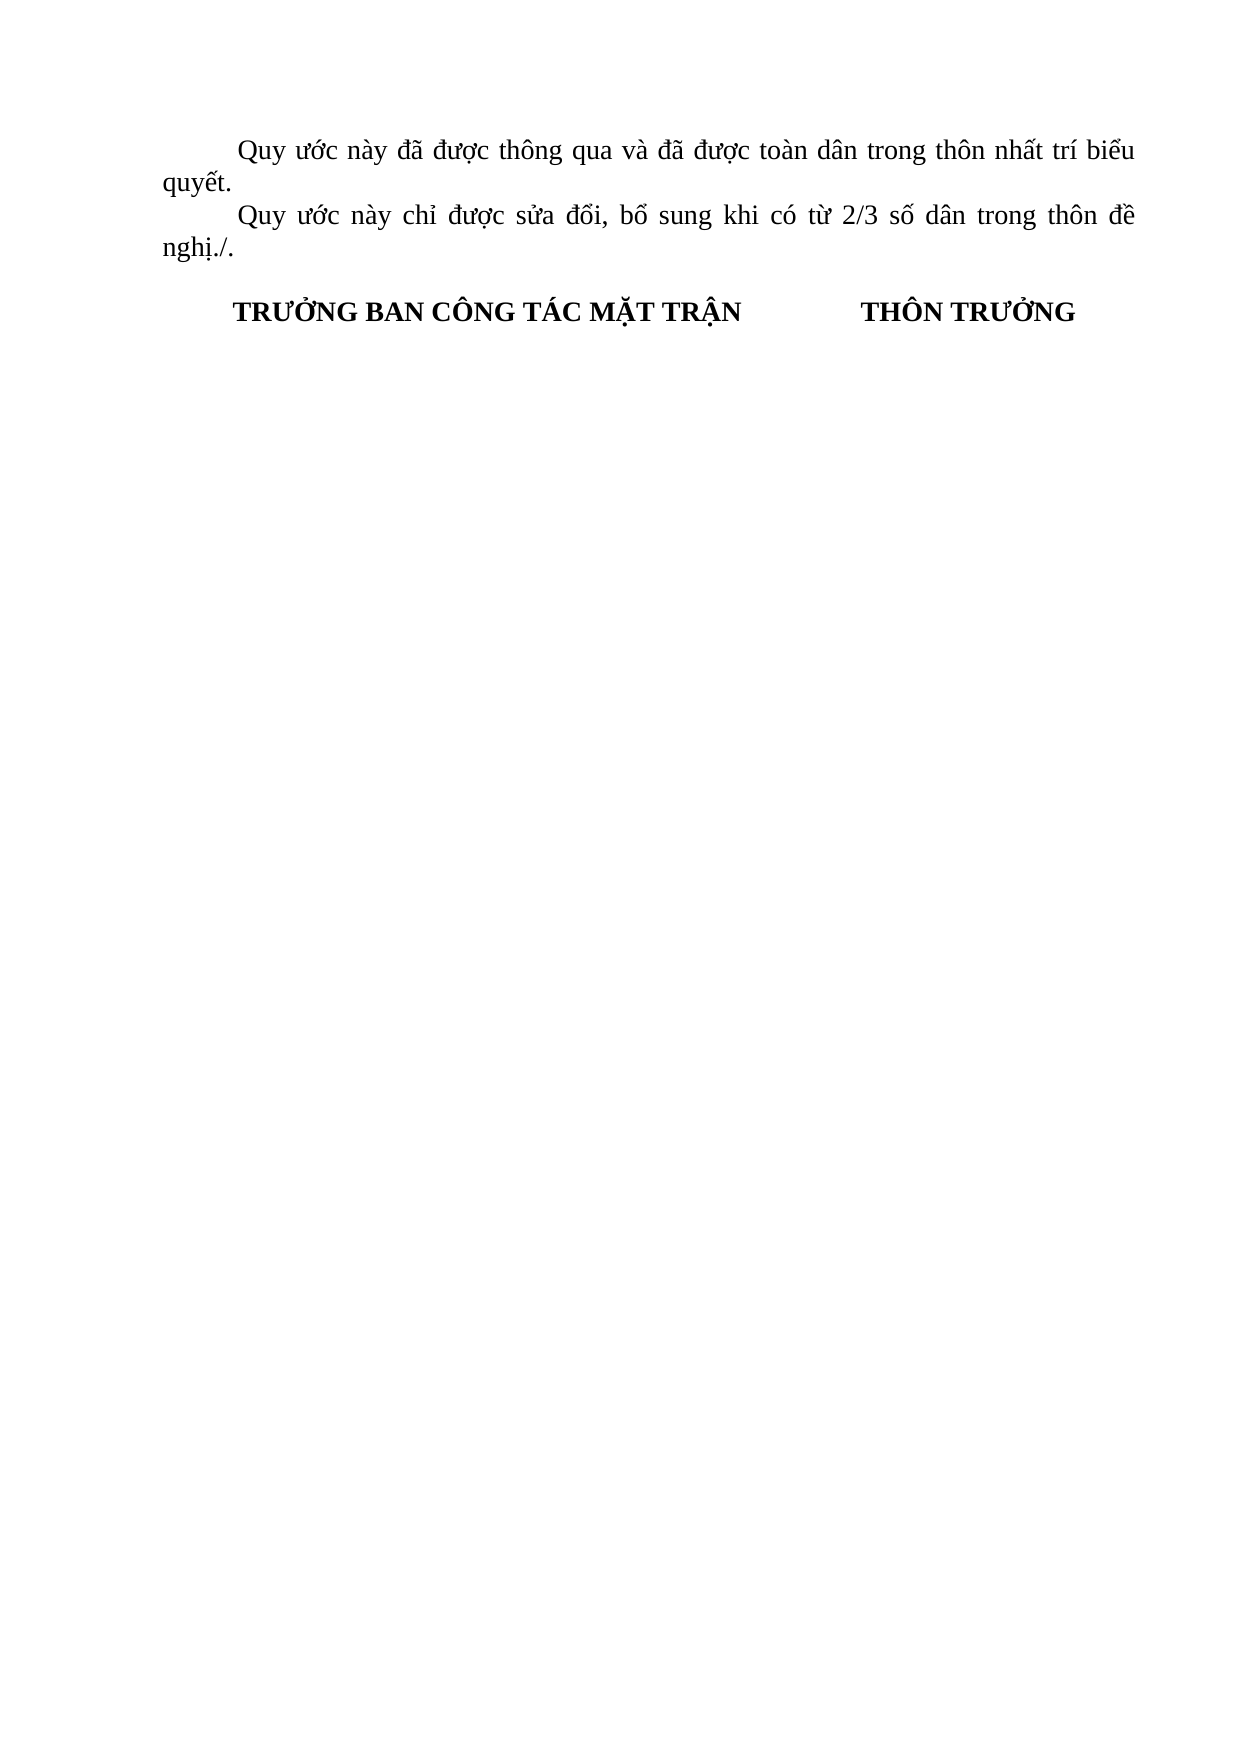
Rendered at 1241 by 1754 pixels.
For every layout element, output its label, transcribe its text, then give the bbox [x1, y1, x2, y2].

text TRƯỞNG BAN CÔNG TÁC MẶT TRẬN THÔN TRƯỞNG [162, 295, 1137, 327]
text Quy ước này đã được thông qua và đã được toàn dân trong thôn nhất trí biểu quyết. [162, 133, 1137, 198]
text Quy ước này chỉ được sửa đổi, bổ sung khi có từ 2/3 số dân trong thôn đề nghị./. [162, 198, 1137, 262]
